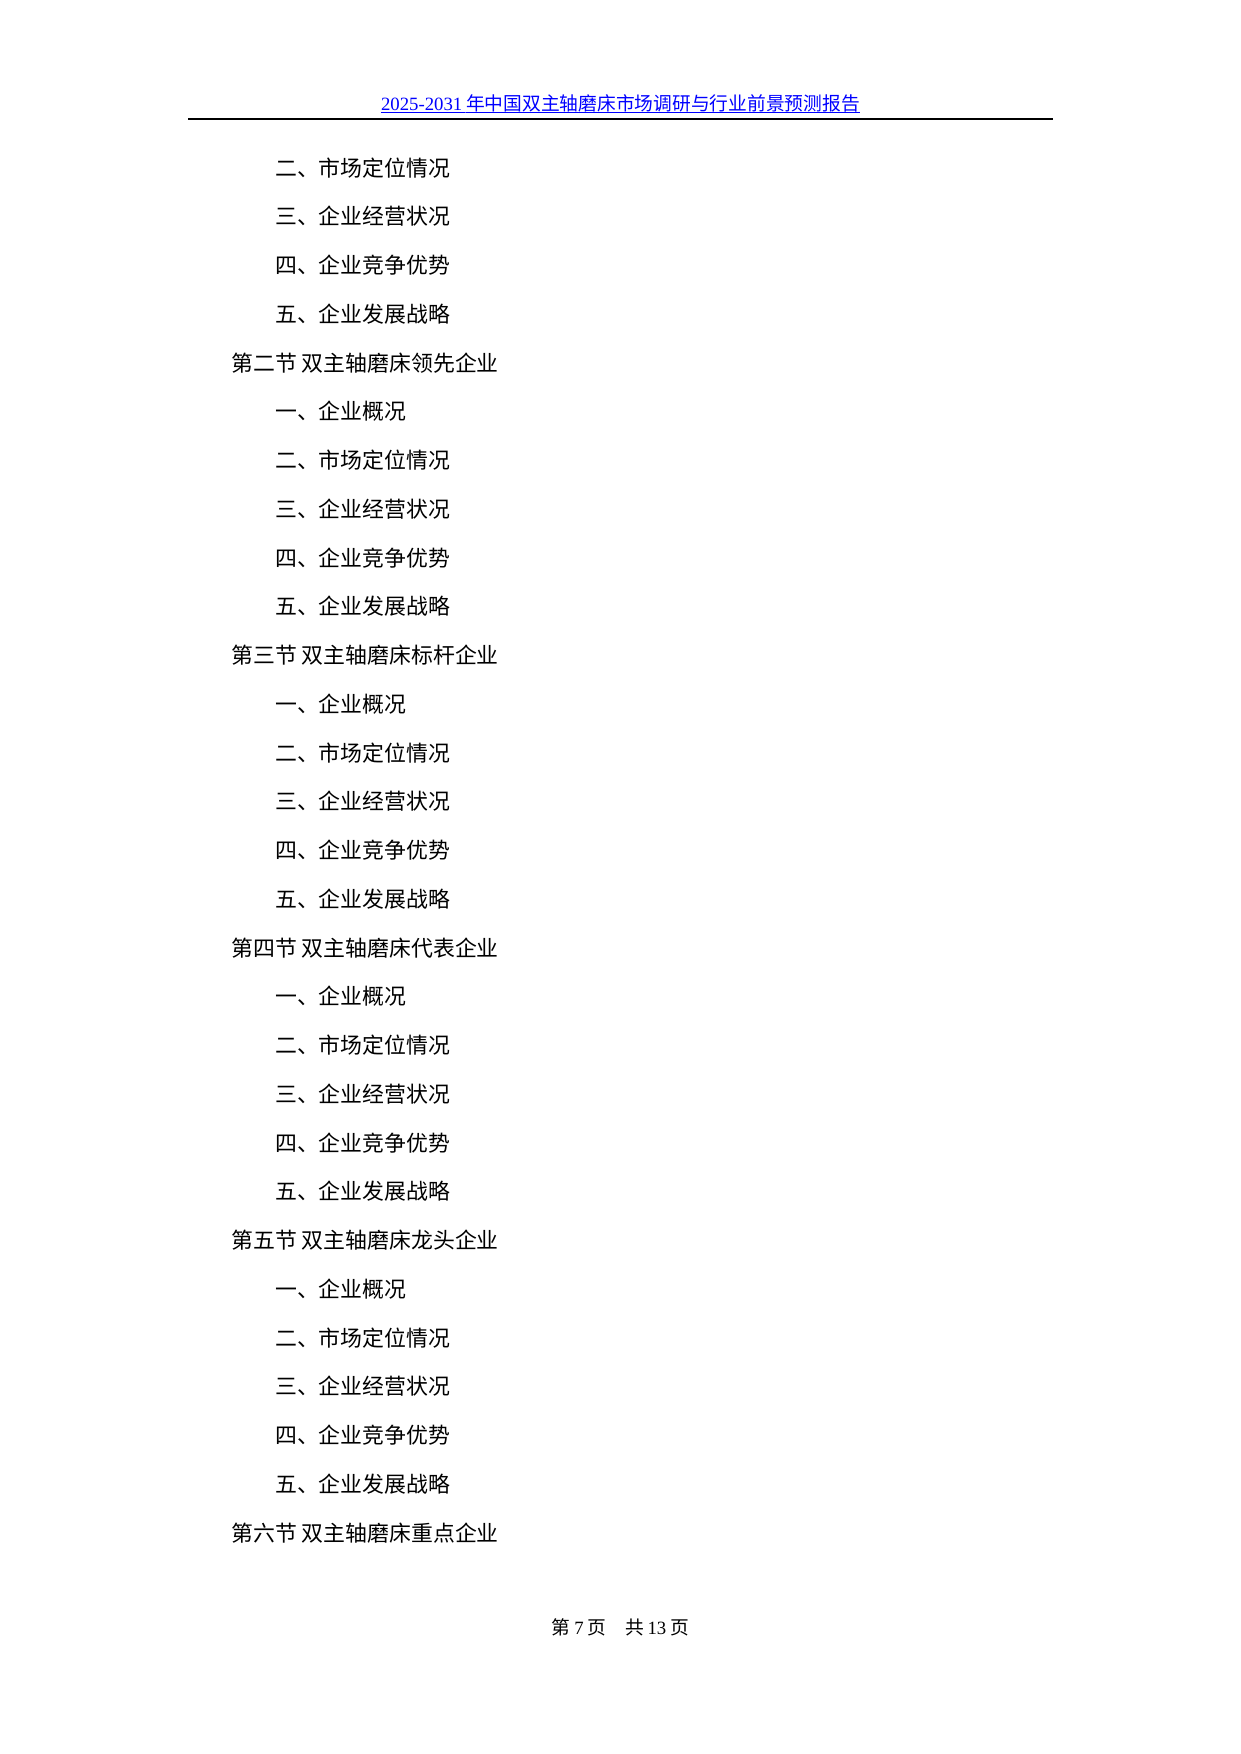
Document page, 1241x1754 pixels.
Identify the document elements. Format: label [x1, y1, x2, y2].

text [187, 150, 1053, 1548]
